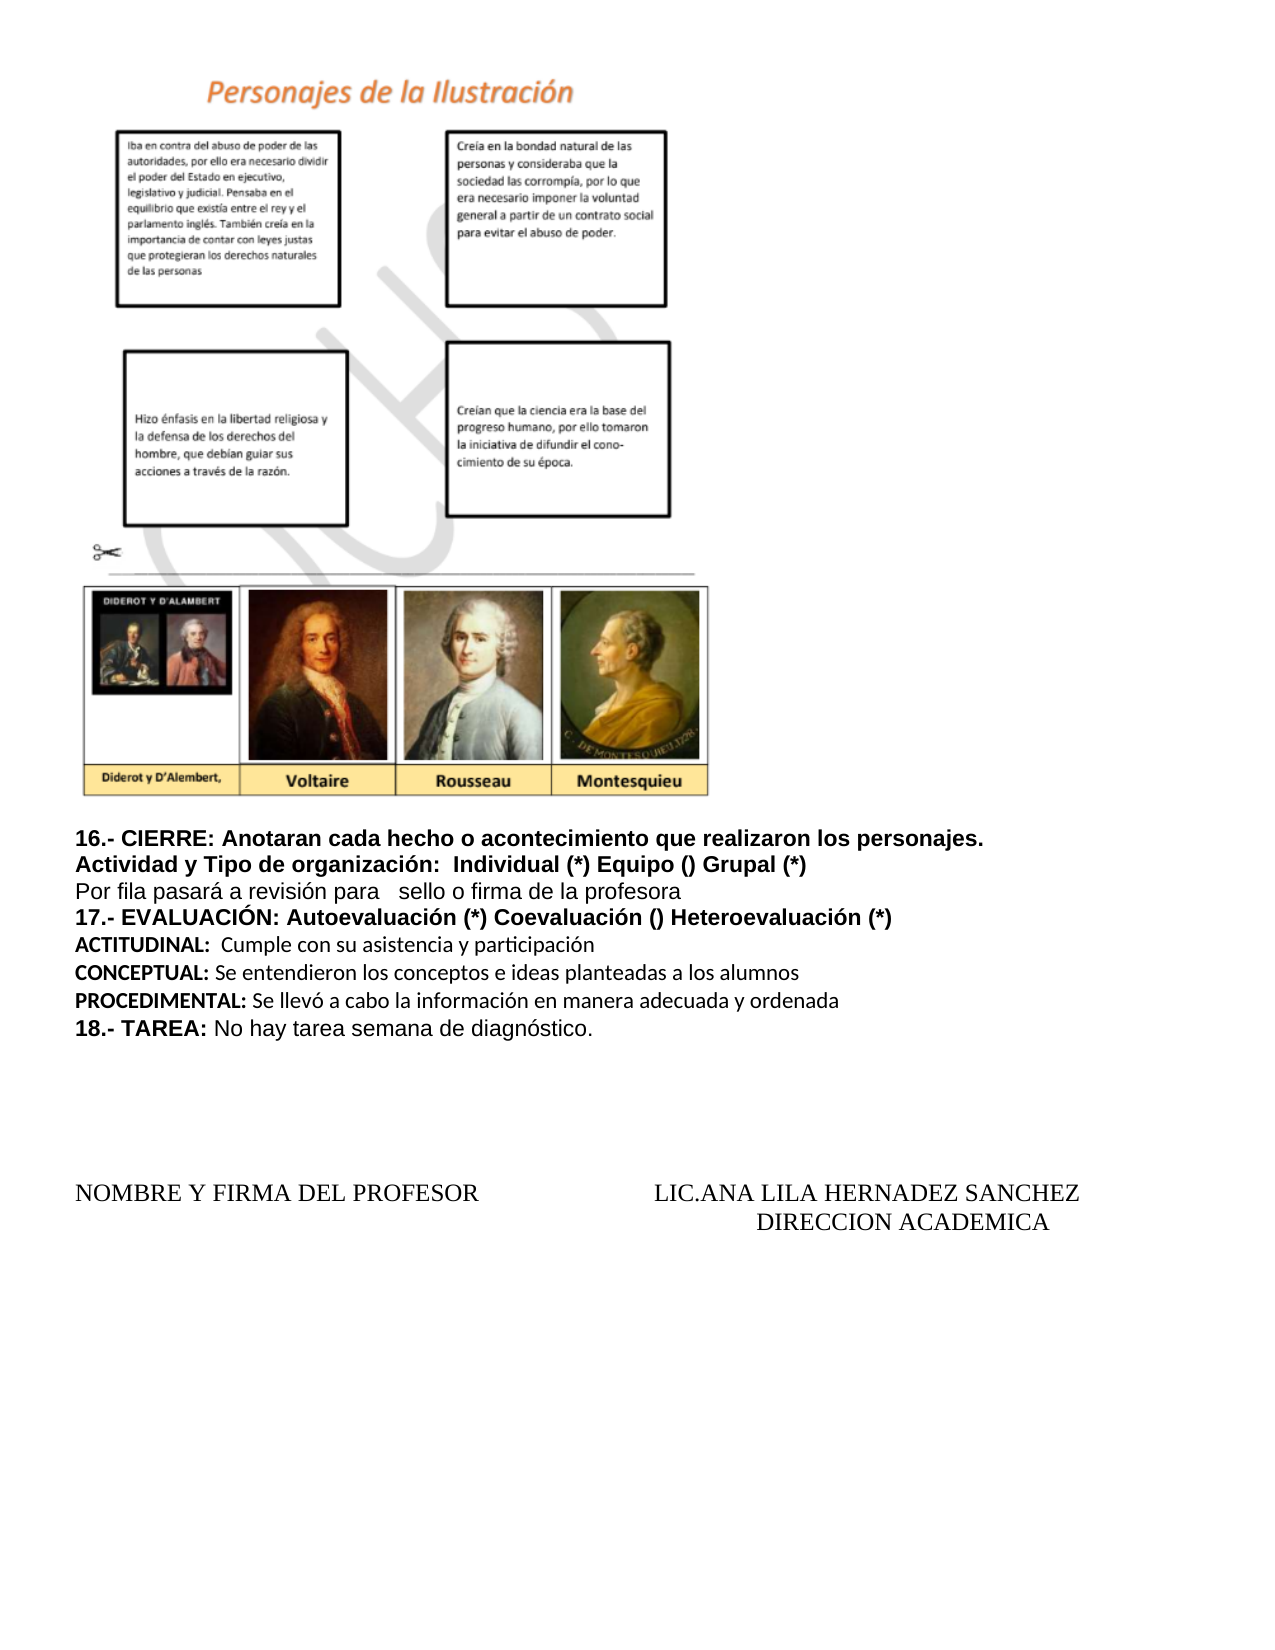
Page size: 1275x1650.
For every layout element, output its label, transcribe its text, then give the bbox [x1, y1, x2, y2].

text CONCEPTUAL: Se entendieron los conceptos e ideas planteadas a los alumnos [75, 958, 1200, 986]
text NOMBRE Y FIRMA DEL PROFESOR LIC.ANA LILA HERNADEZ SANCHEZ [75, 1178, 1200, 1207]
text Por fila pasará a revisión para sello o firma de la profesora [75, 878, 1200, 904]
text DIRECCION ACADEMICA [75, 1207, 1200, 1236]
text 18.- TAREA: No hay tarea semana de diagnóstico. [75, 1014, 1200, 1041]
picture [75, 75, 721, 825]
text 16.- CIERRE: Anotaran cada hecho o acontecimiento que realizaron los personajes. [75, 825, 1200, 851]
text ACTITUDINAL: Cumple con su asistencia y participación [75, 930, 1200, 958]
text PROCEDIMENTAL: Se llevó a cabo la información en manera adecuada y ordenada [75, 986, 1200, 1014]
text 17.- EVALUACIÓN: Autoevaluación (*) Coevaluación () Heteroevaluación (*) [75, 904, 1200, 930]
text Actividad y Tipo de organización: Individual (*) Equipo () Grupal (*) [75, 851, 1200, 878]
